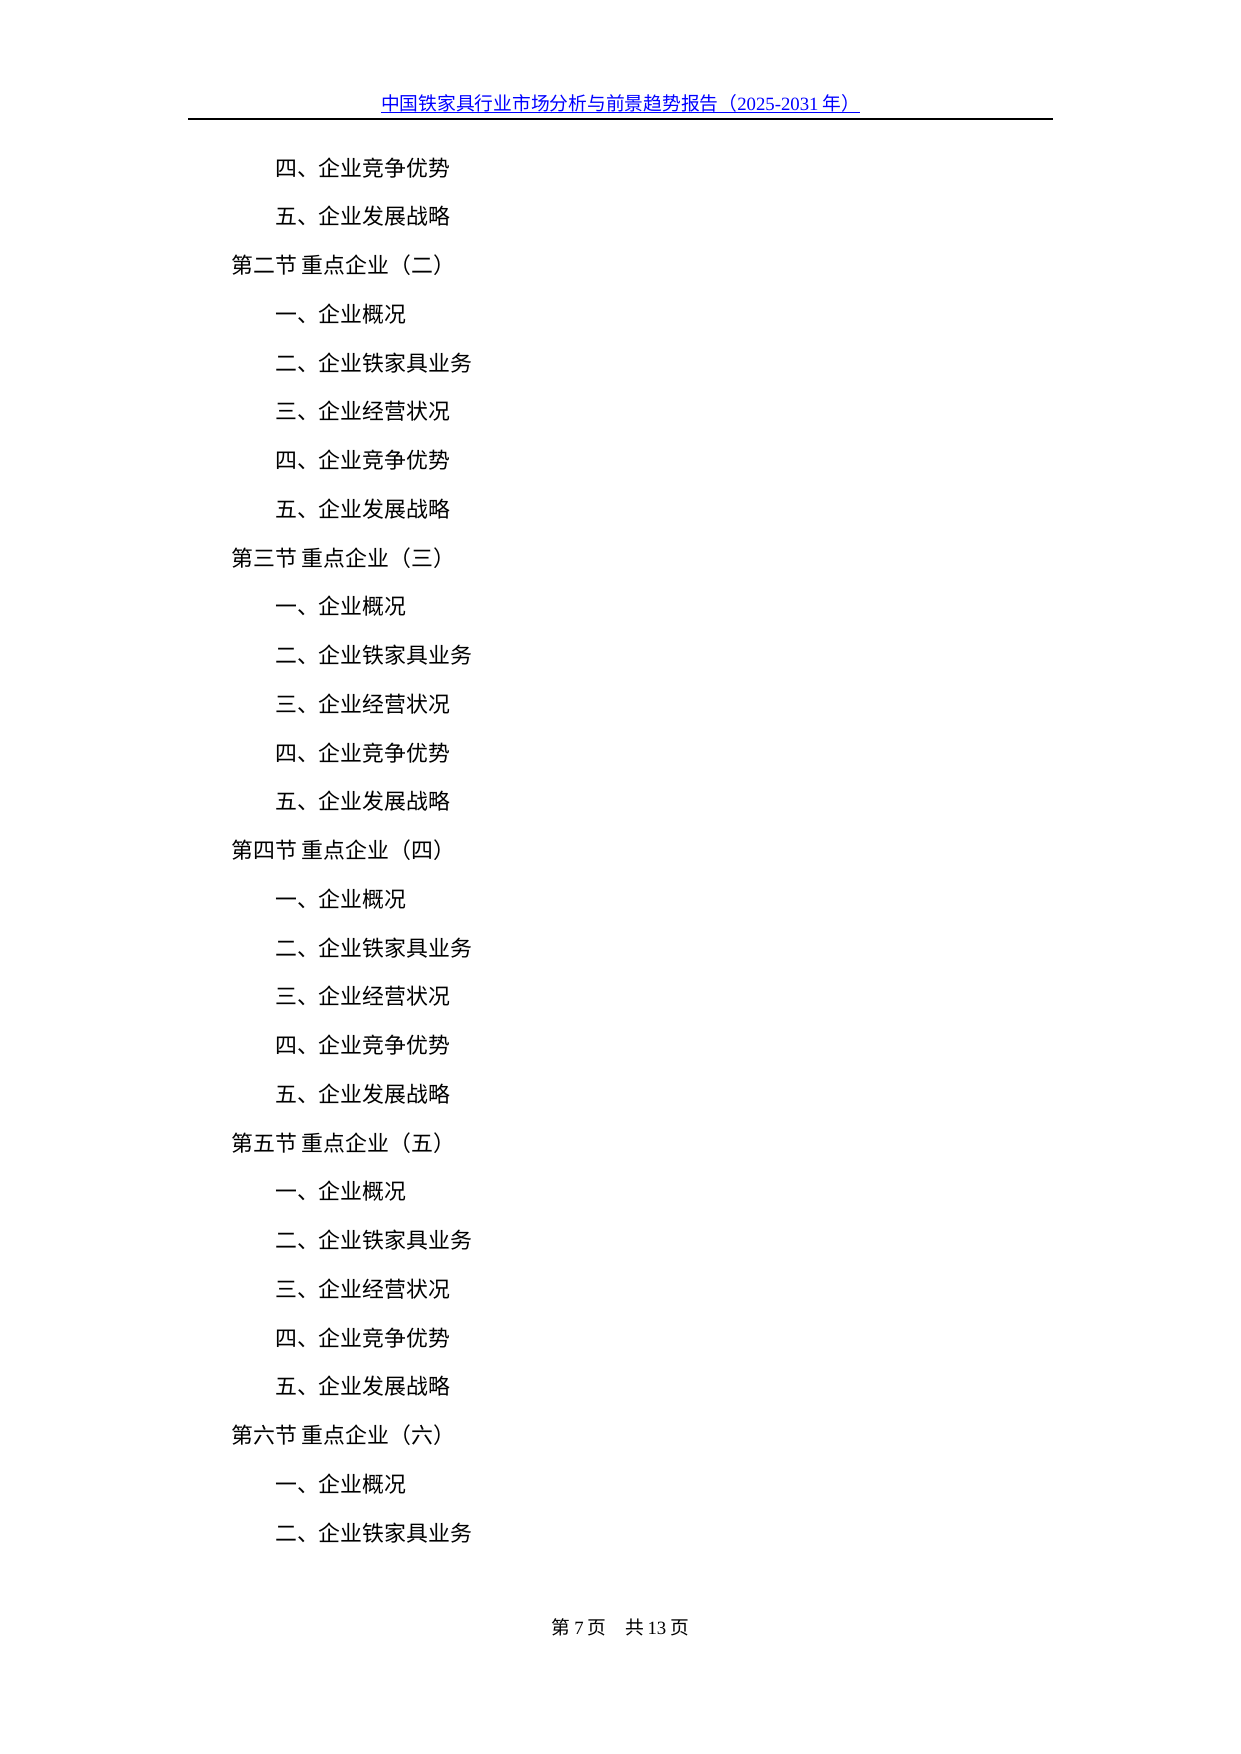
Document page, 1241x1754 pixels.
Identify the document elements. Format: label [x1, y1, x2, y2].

text [187, 150, 1053, 1548]
